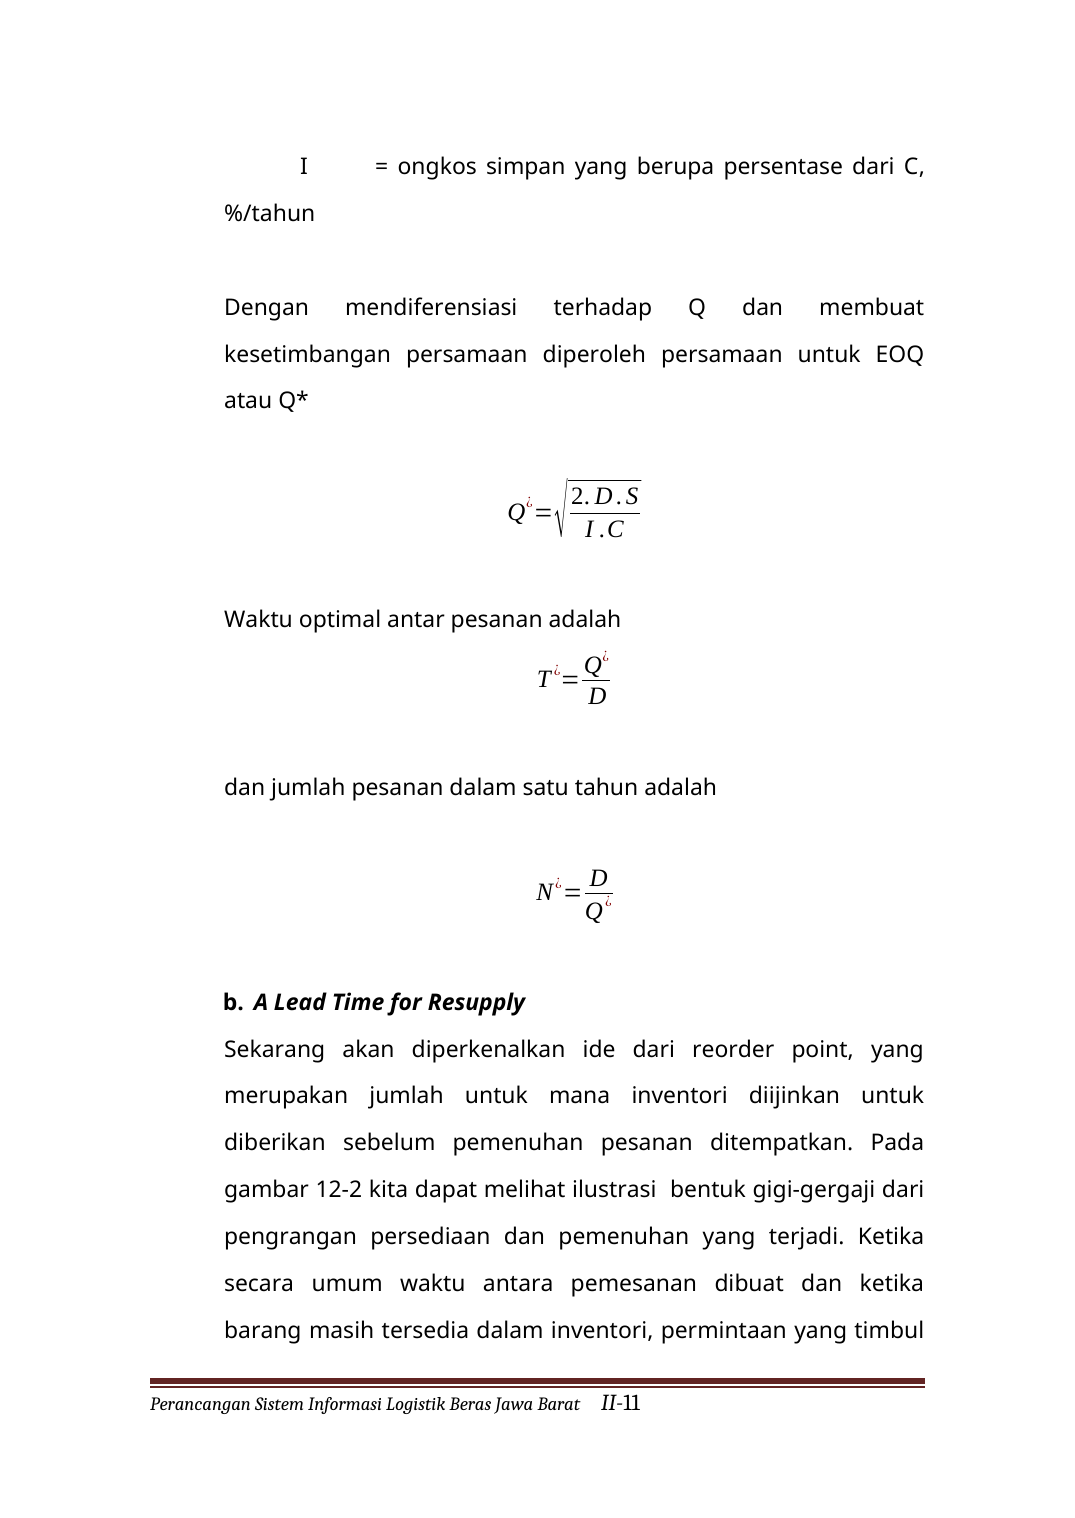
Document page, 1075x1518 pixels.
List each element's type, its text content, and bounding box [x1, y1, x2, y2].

list A Lead Time for Resupply [223, 986, 925, 1017]
list I = ongkos simpan yang berupa persentase dari C, %/tahun [224, 150, 925, 228]
list Waktu optimal antar pesanan adalah [224, 603, 925, 634]
list dan jumlah pesanan dalam satu tahun adalah [224, 771, 925, 802]
list Dengan mendiferensiasi terhadap Q dan membuat kesetimbangan persamaan diperoleh persamaan untuk EOQ atau Q* [224, 291, 925, 416]
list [224, 1033, 925, 1345]
